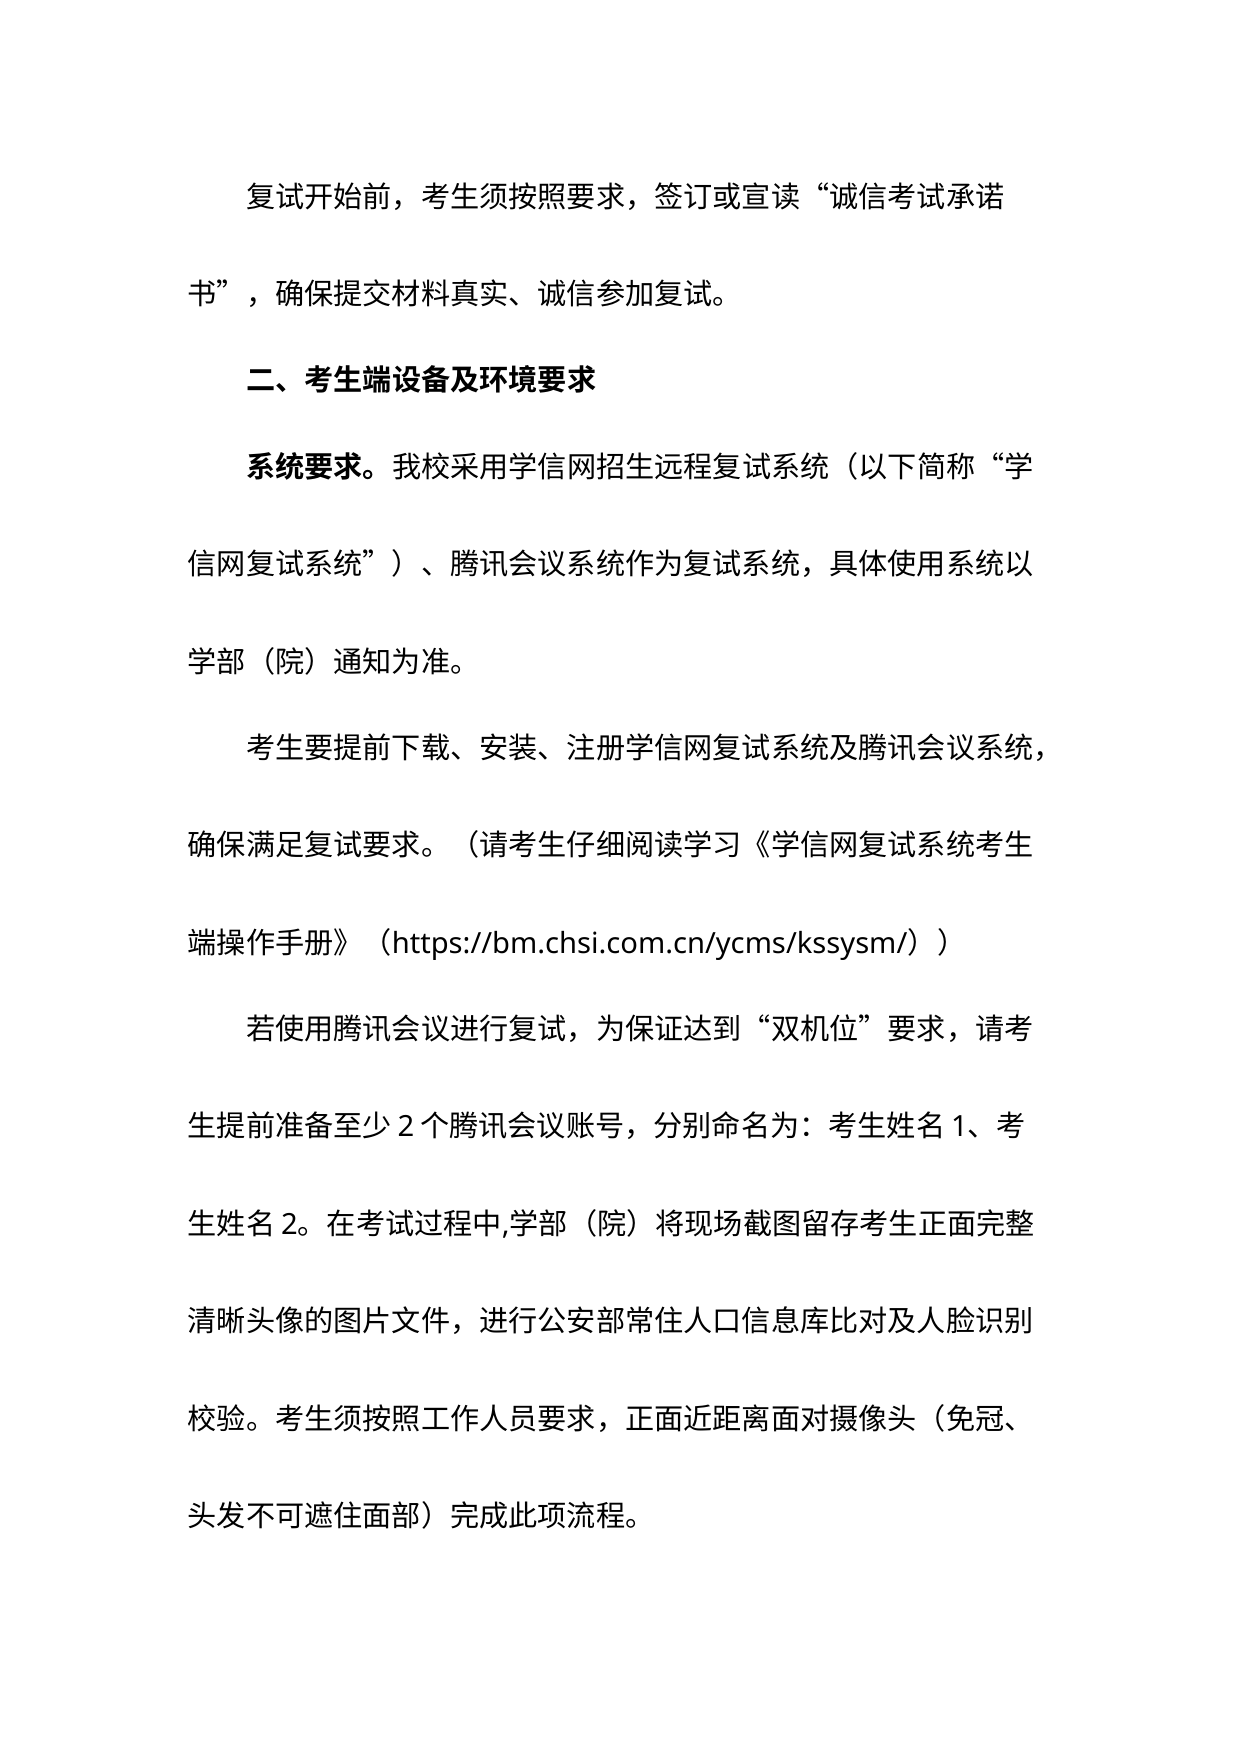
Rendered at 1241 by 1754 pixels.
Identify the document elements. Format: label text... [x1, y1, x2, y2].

text 系统要求。我校采用学信网招生远程复试系统（以下简称“学信网复试系统”）、腾讯会议系统作为复试系统，具体使用系统以学部（院）通知为准。 [187, 432, 1053, 692]
text 复试开始前，考生须按照要求，签订或宣读“诚信考试承诺书”，确保提交材料真实、诚信参加复试。 [187, 162, 1053, 324]
text 二、考生端设备及环境要求 [187, 346, 1053, 411]
text 若使用腾讯会议进行复试，为保证达到“双机位”要求，请考生提前准备至少2个腾讯会议账号，分别命名为：考生姓名1、考生姓名2。在考试过程中,学部（院）将现场截图留存考生正面完整清晰头像的图片文件，进行公安部常住人口信息库比对及人脸识别校验。考生须按照工作人员要求，正面近距离面对摄像头（免冠、头发不可遮住面部）完成此项流程。 [187, 994, 1053, 1547]
text 考生要提前下载、安装、注册学信网复试系统及腾讯会议系统，确保满足复试要求。（请考生仔细阅读学习《学信网复试系统考生端操作手册》（https://bm.chsi.com.cn/ycms/kssysm/）） [187, 713, 1053, 973]
